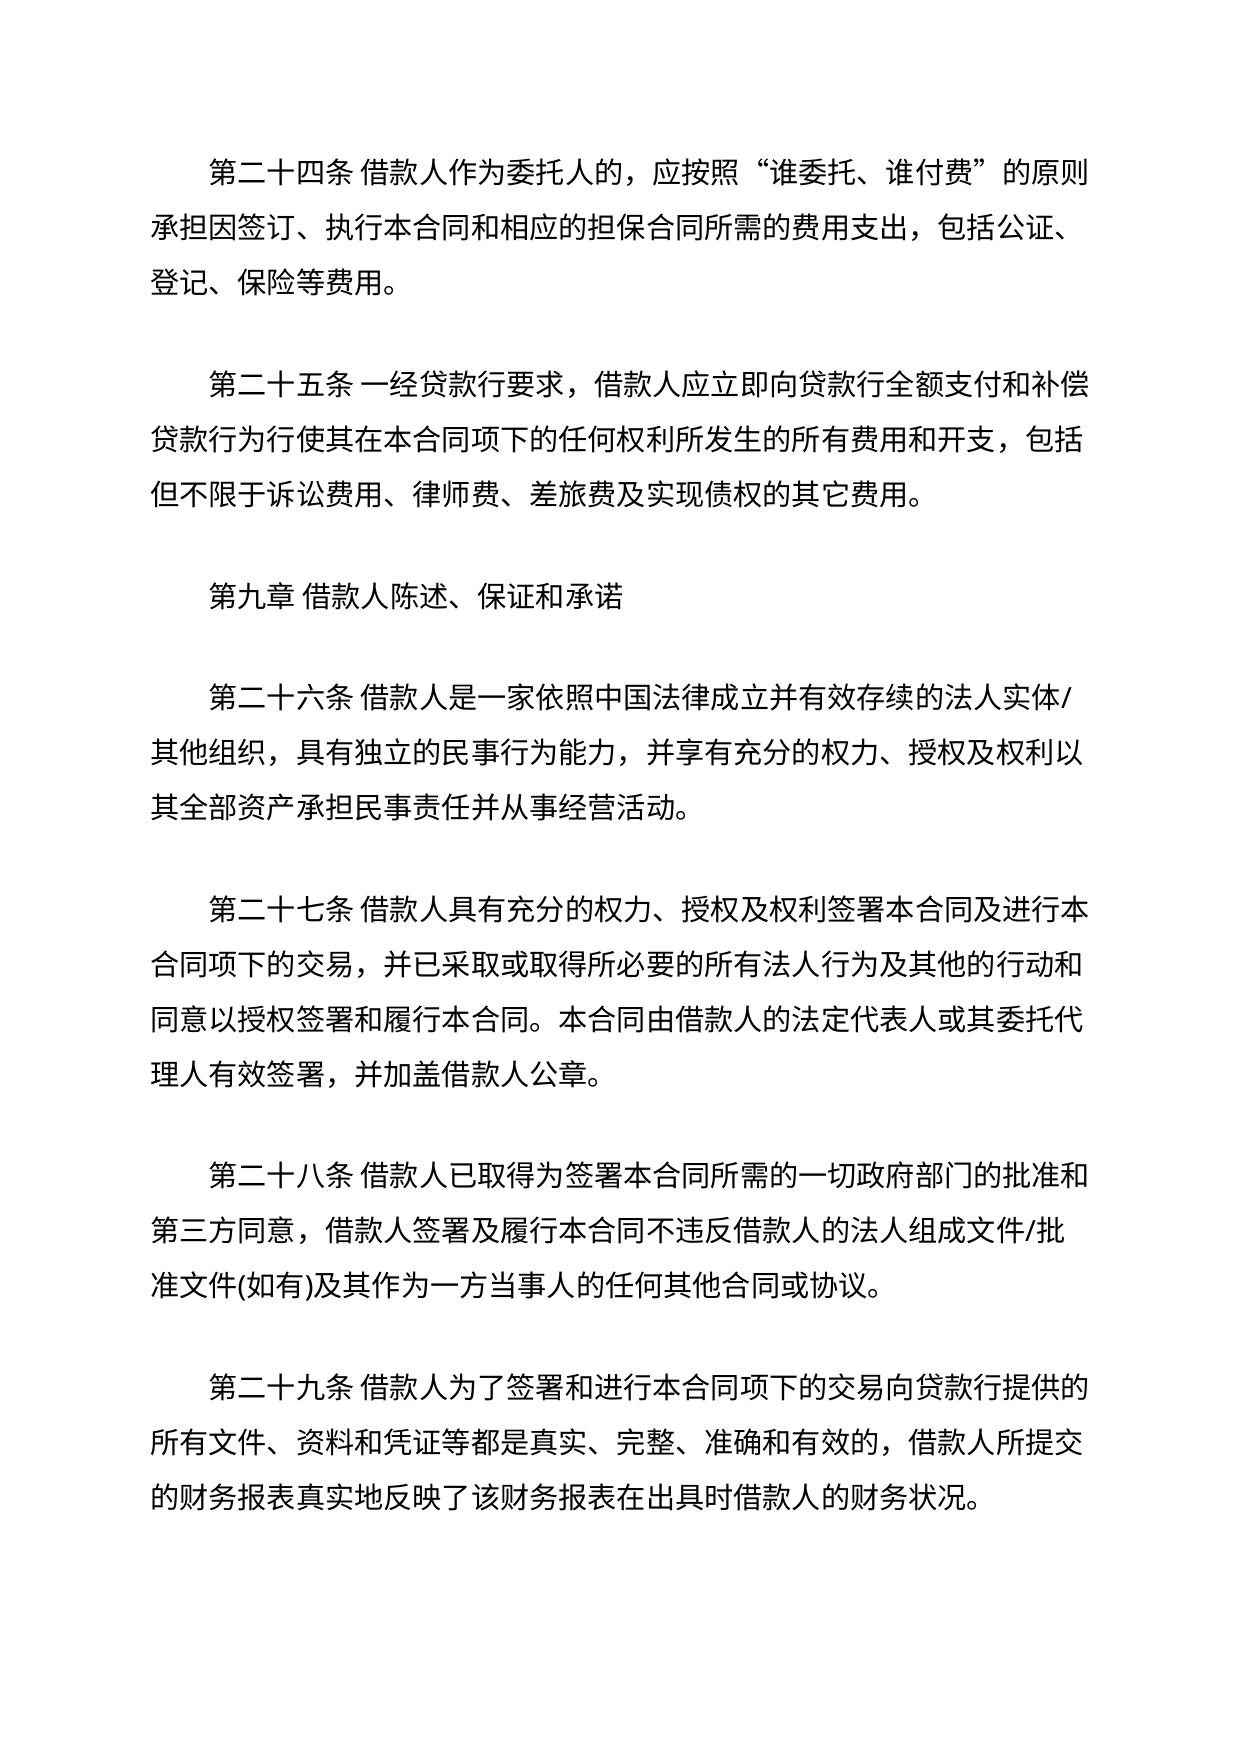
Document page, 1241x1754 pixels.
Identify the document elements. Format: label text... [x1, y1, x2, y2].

text 第二十七条 借款人具有充分的权力、授权及权利签署本合同及进行本合同项下的交易，并已采取或取得所必要的所有法人行为及其他的行动和同意以授权签署和履行本合同。本合同由借款人的法定代表人或其委托代理人有效签署，并加盖借款人公章。 [150, 887, 1090, 1093]
text 第二十八条 借款人已取得为签署本合同所需的一切政府部门的批准和第三方同意，借款人签署及履行本合同不违反借款人的法人组成文件/批准文件(如有)及其作为一方当事人的任何其他合同或协议。 [150, 1153, 1090, 1305]
text 第二十六条 借款人是一家依照中国法律成立并有效存续的法人实体/其他组织，具有独立的民事行为能力，并享有充分的权力、授权及权利以其全部资产承担民事责任并从事经营活动。 [150, 675, 1090, 827]
text 第二十四条 借款人作为委托人的，应按照“谁委托、谁付费”的原则承担因签订、执行本合同和相应的担保合同所需的费用支出，包括公证、登记、保险等费用。 [150, 150, 1090, 302]
text 第二十五条 一经贷款行要求，借款人应立即向贷款行全额支付和补偿贷款行为行使其在本合同项下的任何权利所发生的所有费用和开支，包括但不限于诉讼费用、律师费、差旅费及实现债权的其它费用。 [150, 362, 1090, 514]
text 第二十九条 借款人为了签署和进行本合同项下的交易向贷款行提供的所有文件、资料和凭证等都是真实、完整、准确和有效的，借款人所提交的财务报表真实地反映了该财务报表在出具时借款人的财务状况。 [150, 1365, 1090, 1517]
text 第九章 借款人陈述、保证和承诺 [150, 573, 1090, 615]
